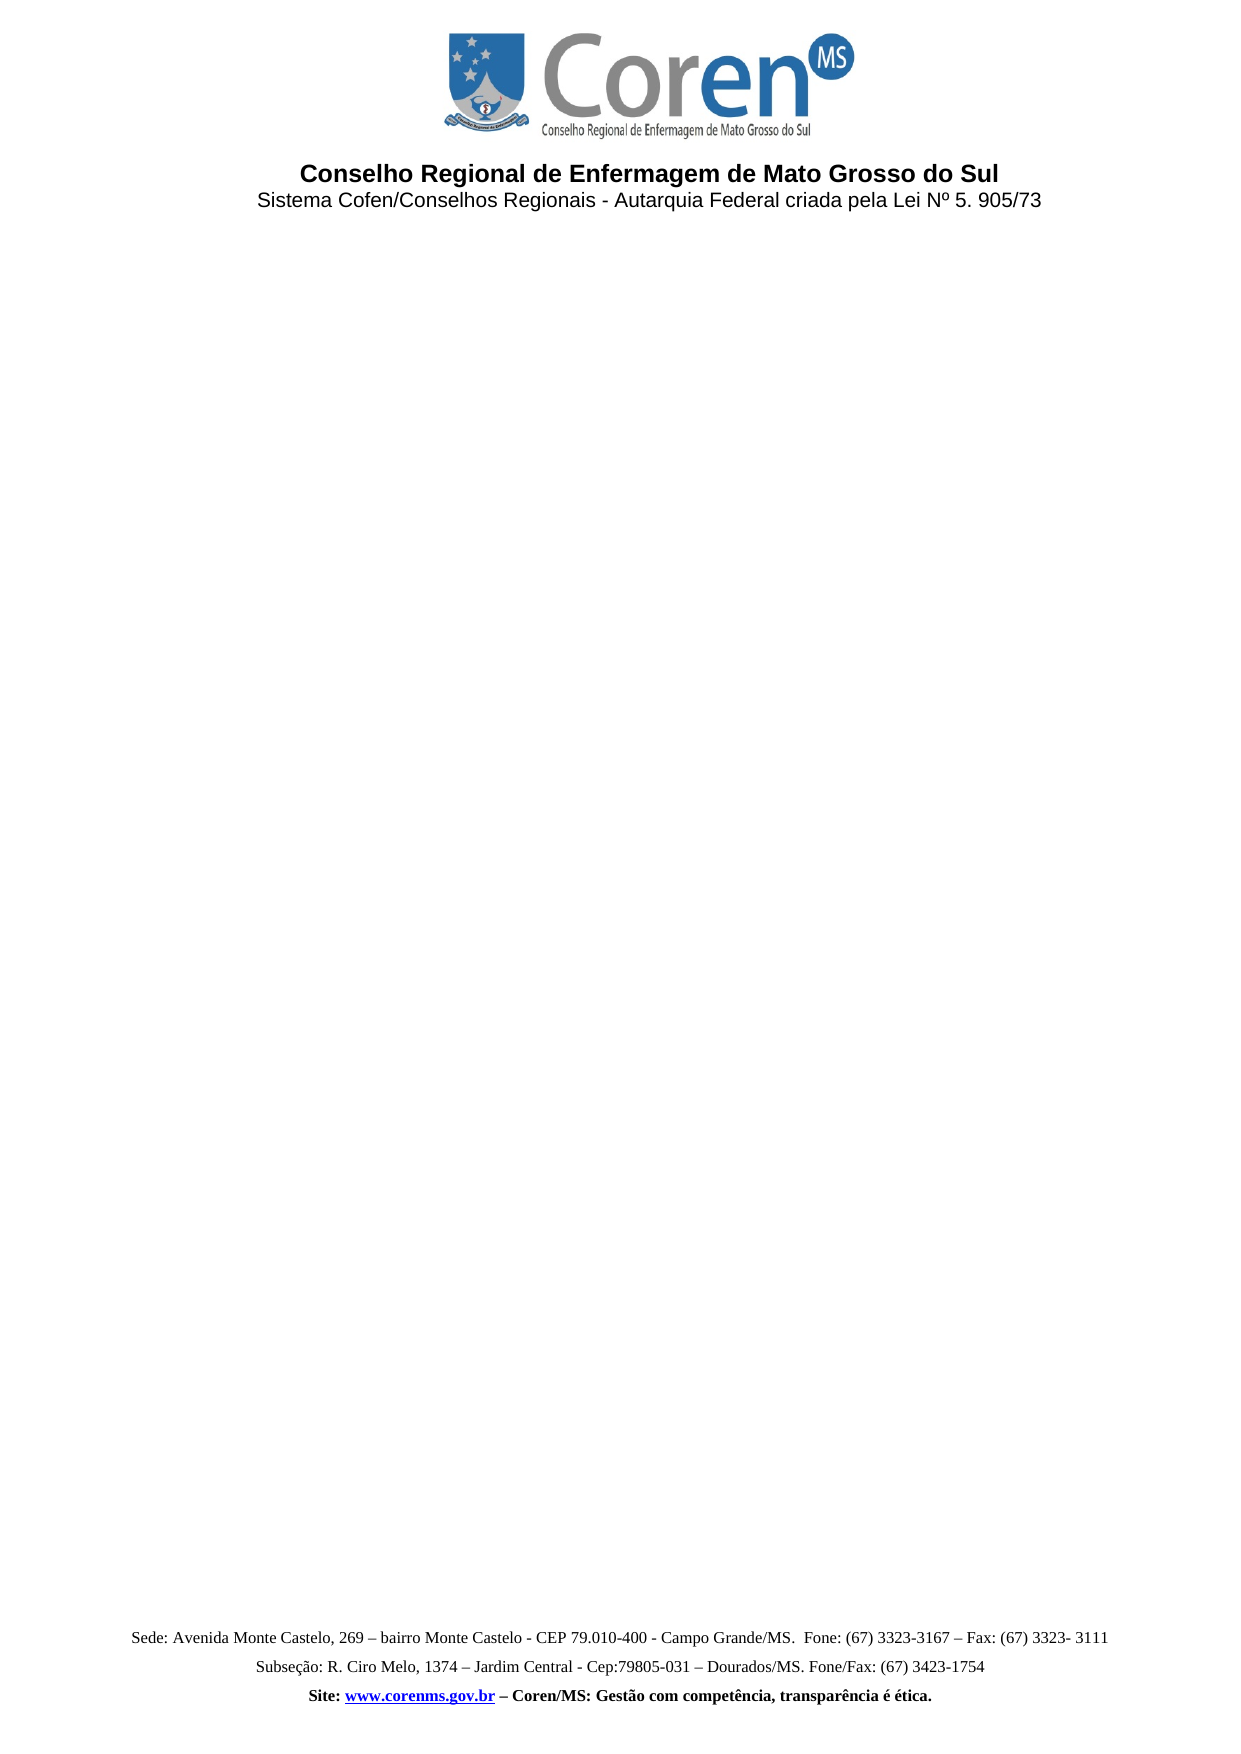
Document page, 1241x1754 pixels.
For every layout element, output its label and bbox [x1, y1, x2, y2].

picture [442, 30, 857, 143]
